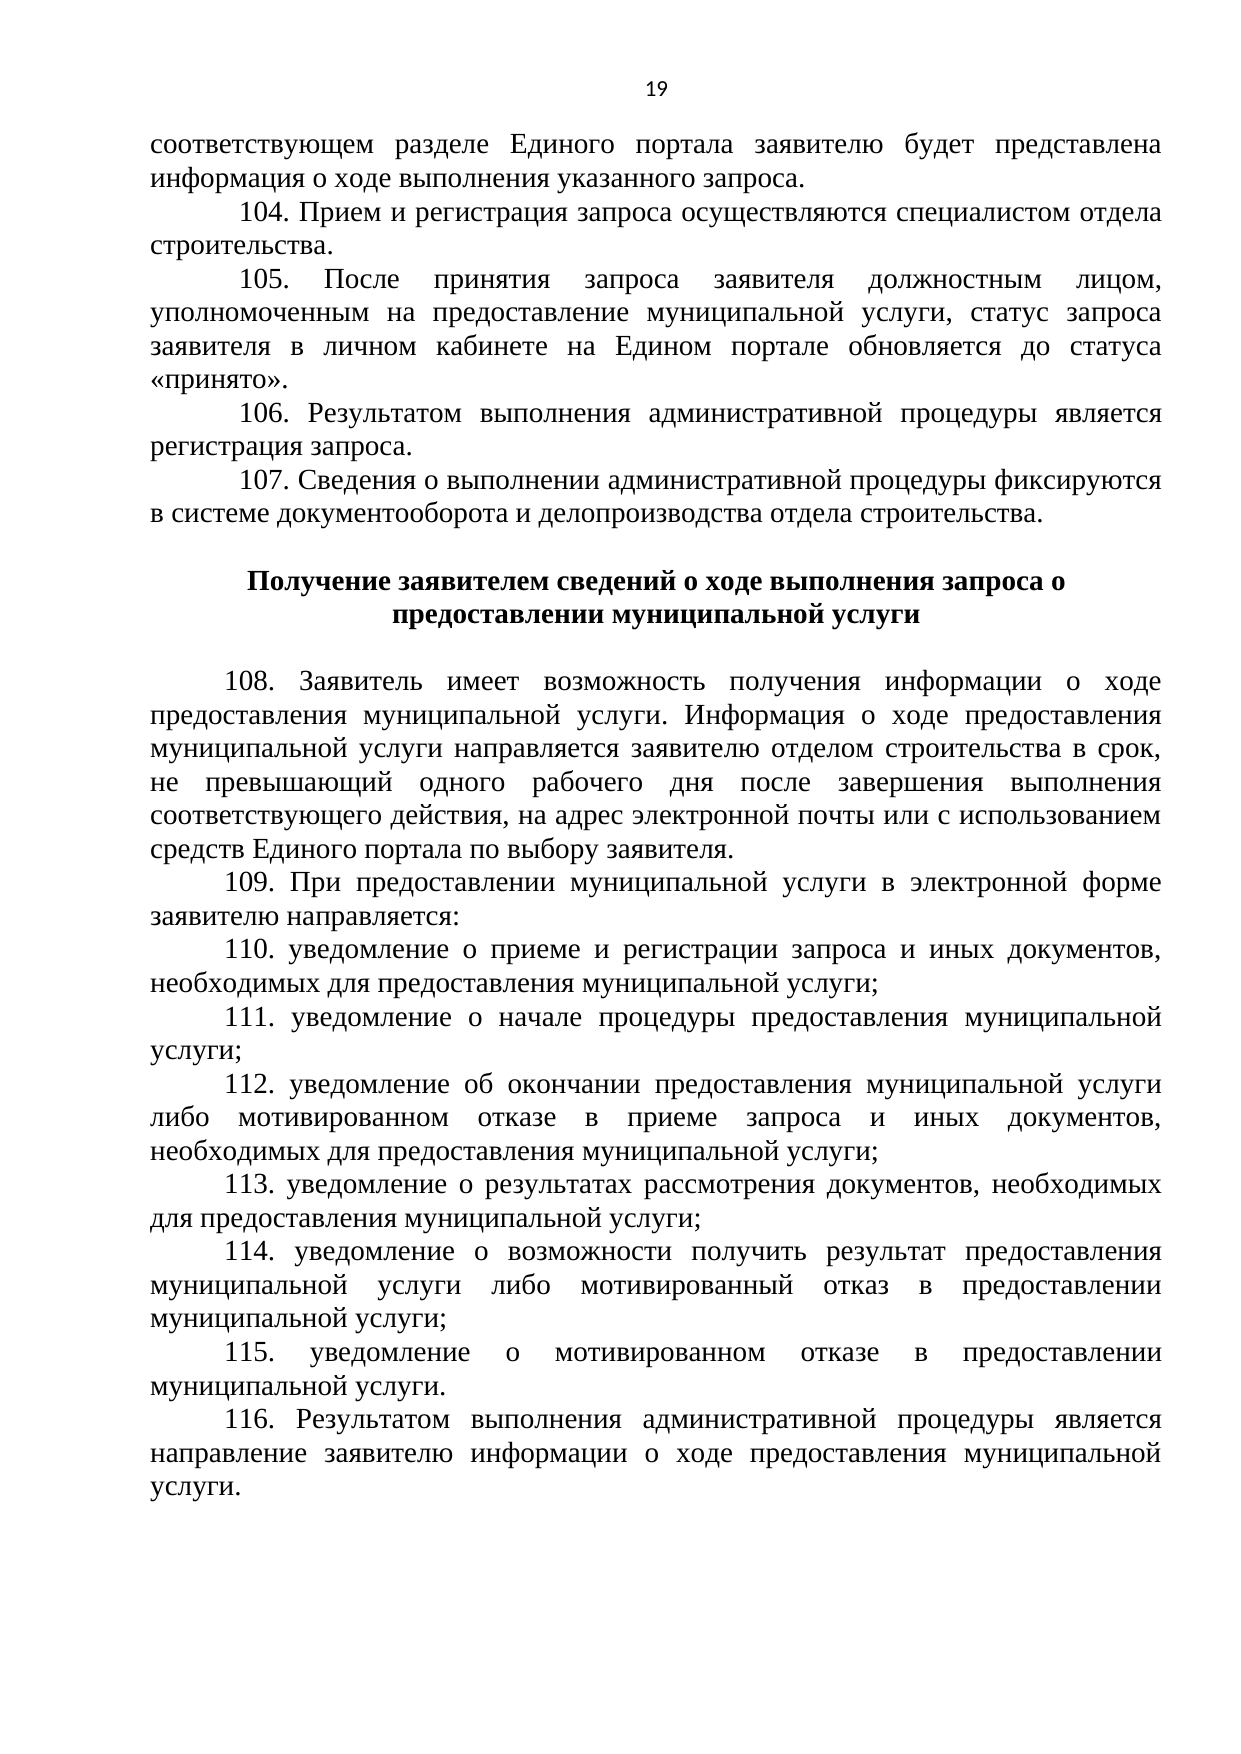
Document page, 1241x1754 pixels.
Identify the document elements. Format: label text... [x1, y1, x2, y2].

text 113. уведомление о результатах рассмотрения документов, необходимых для предоставления муниципальной услуги; [150, 1166, 1162, 1233]
text 106. Результатом выполнения административной процедуры является регистрация запроса. [150, 395, 1162, 462]
text 107. Сведения о выполнении административной процедуры фиксируются в системе документооборота и делопроизводства отдела строительства. [150, 462, 1162, 529]
text 109. При предоставлении муниципальной услуги в электронной форме заявителю направляется: [150, 864, 1162, 932]
text 108. Заявитель имеет возможность получения информации о ходе предоставления муниципальной услуги. Информация о ходе предоставления муниципальной услуги направляется заявителю отделом строительства в срок, не превышающий одного рабочего дня после завершения выполнения соответствующего действия, на адрес электронной почты или с использованием средств Единого портала по выбору заявителя. [150, 663, 1162, 864]
text 114. уведомление о возможности получить результат предоставления муниципальной услуги либо мотивированный отказ в предоставлении муниципальной услуги; [150, 1233, 1162, 1334]
text 104. Прием и регистрация запроса осуществляются специалистом отдела строительства. [150, 194, 1162, 261]
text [150, 127, 1162, 194]
text 112. уведомление об окончании предоставления муниципальной услуги либо мотивированном отказе в приеме запроса и иных документов, необходимых для предоставления муниципальной услуги; [150, 1066, 1162, 1166]
text 110. уведомление о приеме и регистрации запроса и иных документов, необходимых для предоставления муниципальной услуги; [150, 932, 1162, 999]
text 115. уведомление о мотивированном отказе в предоставлении муниципальной услуги. [150, 1334, 1162, 1401]
text 111. уведомление о начале процедуры предоставления муниципальной услуги; [150, 999, 1162, 1066]
text 116. Результатом выполнения административной процедуры является направление заявителю информации о ходе предоставления муниципальной услуги. [150, 1401, 1162, 1502]
text Получение заявителем сведений о ходе выполнения запроса о предоставлении муниципальной услуги [150, 563, 1162, 630]
text 105. После принятия запроса заявителя должностным лицом, уполномоченным на предоставление муниципальной услуги, статус запроса заявителя в личном кабинете на Едином портале обновляется до статуса «принято». [150, 261, 1162, 395]
